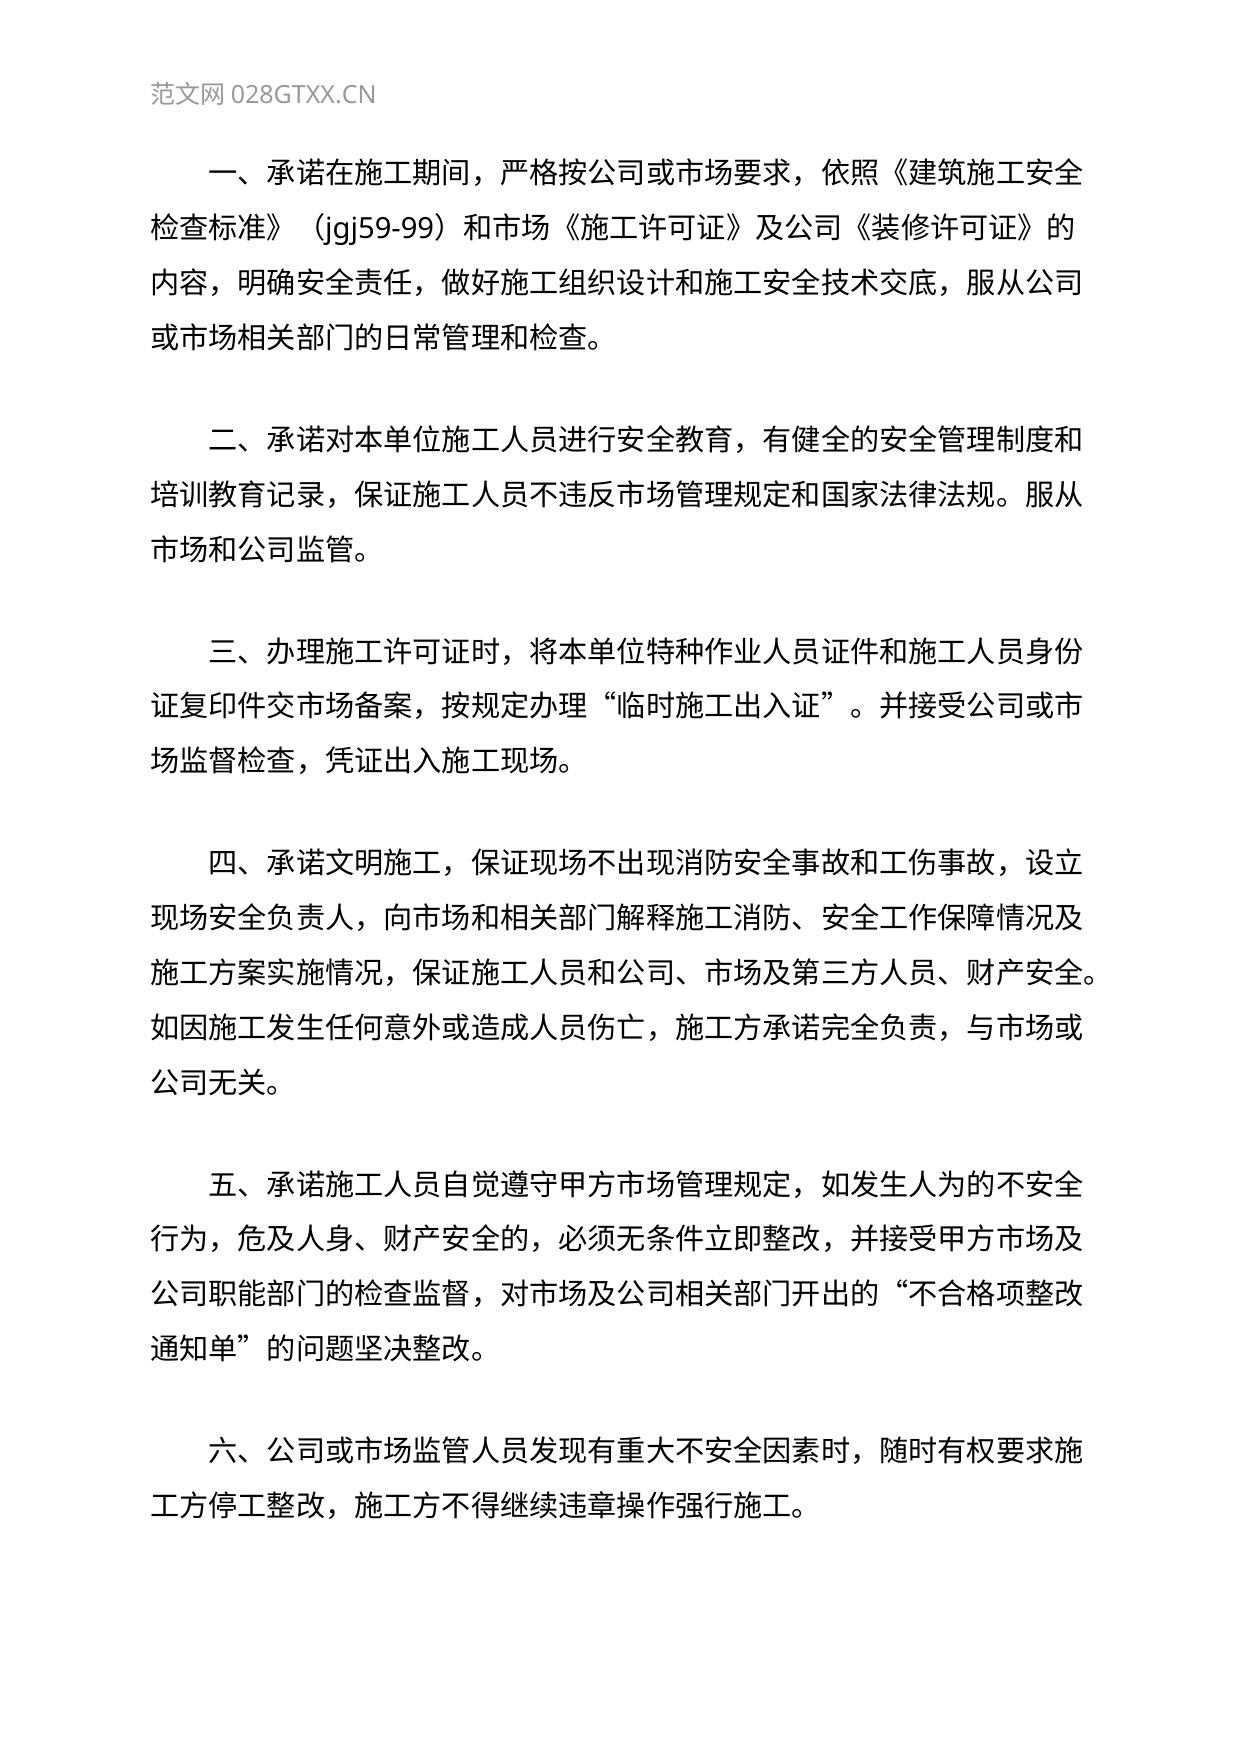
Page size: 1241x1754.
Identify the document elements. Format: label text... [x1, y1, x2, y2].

text 五、承诺施工人员自觉遵守甲方市场管理规定，如发生人为的不安全行为，危及人身、财产安全的，必须无条件立即整改，并接受甲方市场及公司职能部门的检查监督，对市场及公司相关部门开出的“不合格项整改通知单”的问题坚决整改。 [150, 1161, 1090, 1368]
text 三、办理施工许可证时，将本单位特种作业人员证件和施工人员身份证复印件交市场备案，按规定办理“临时施工出入证”。并接受公司或市场监督检查，凭证出入施工现场。 [150, 628, 1090, 780]
text 四、承诺文明施工，保证现场不出现消防安全事故和工伤事故，设立现场安全负责人，向市场和相关部门解释施工消防、安全工作保障情况及施工方案实施情况，保证施工人员和公司、市场及第三方人员、财产安全。如因施工发生任何意外或造成人员伤亡，施工方承诺完全负责，与市场或公司无关。 [150, 840, 1090, 1102]
text 六、公司或市场监管人员发现有重大不安全因素时，随时有权要求施工方停工整改，施工方不得继续违章操作强行施工。 [150, 1427, 1090, 1525]
text 二、承诺对本单位施工人员进行安全教育，有健全的安全管理制度和培训教育记录，保证施工人员不违反市场管理规定和国家法律法规。服从市场和公司监管。 [150, 417, 1090, 569]
text 一、承诺在施工期间，严格按公司或市场要求，依照《建筑施工安全检查标准》（jgj59-99）和市场《施工许可证》及公司《装修许可证》的内容，明确安全责任，做好施工组织设计和施工安全技术交底，服从公司或市场相关部门的日常管理和检查。 [150, 150, 1090, 357]
